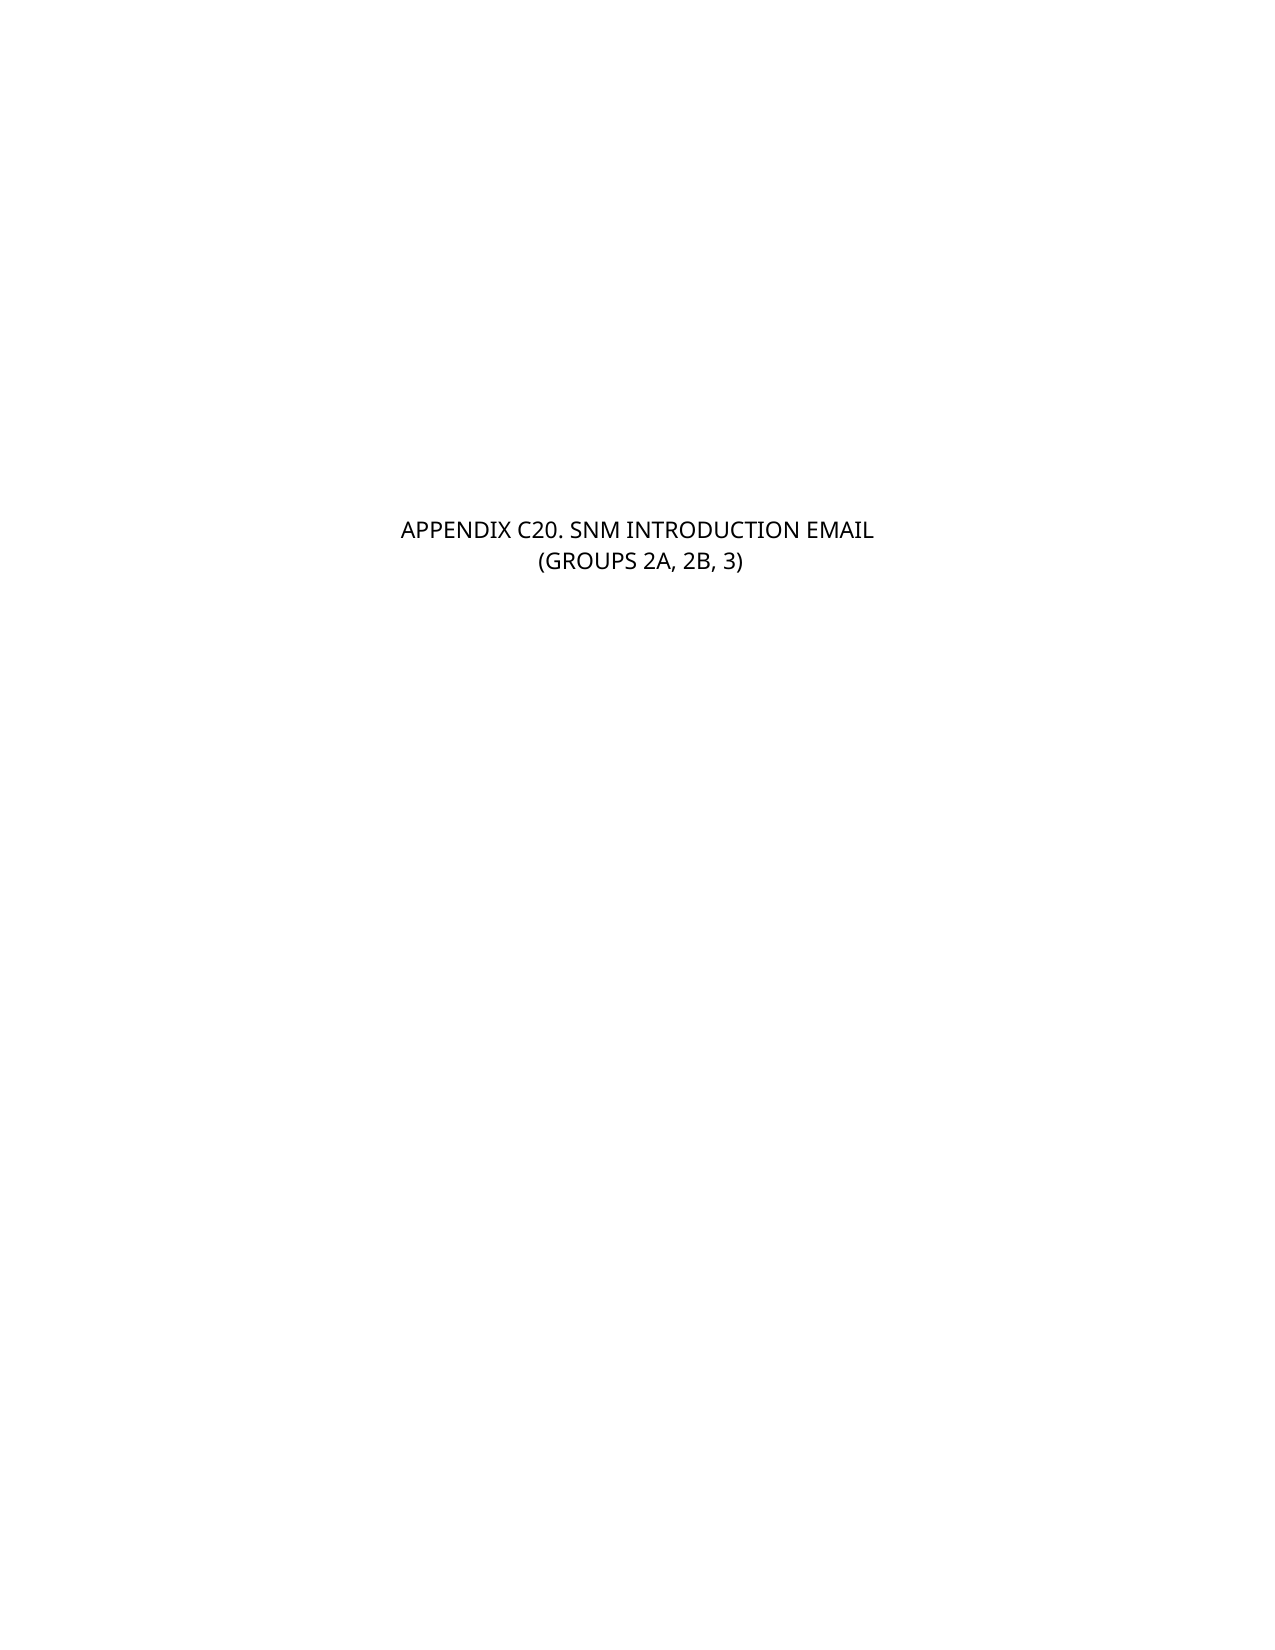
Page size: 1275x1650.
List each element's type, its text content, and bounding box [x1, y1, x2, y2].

title APPENDIX C20. SNM INTRODUCTION EMAIL [150, 514, 1125, 545]
title (GROUPS 2A, 2B, 3) [150, 545, 1125, 576]
